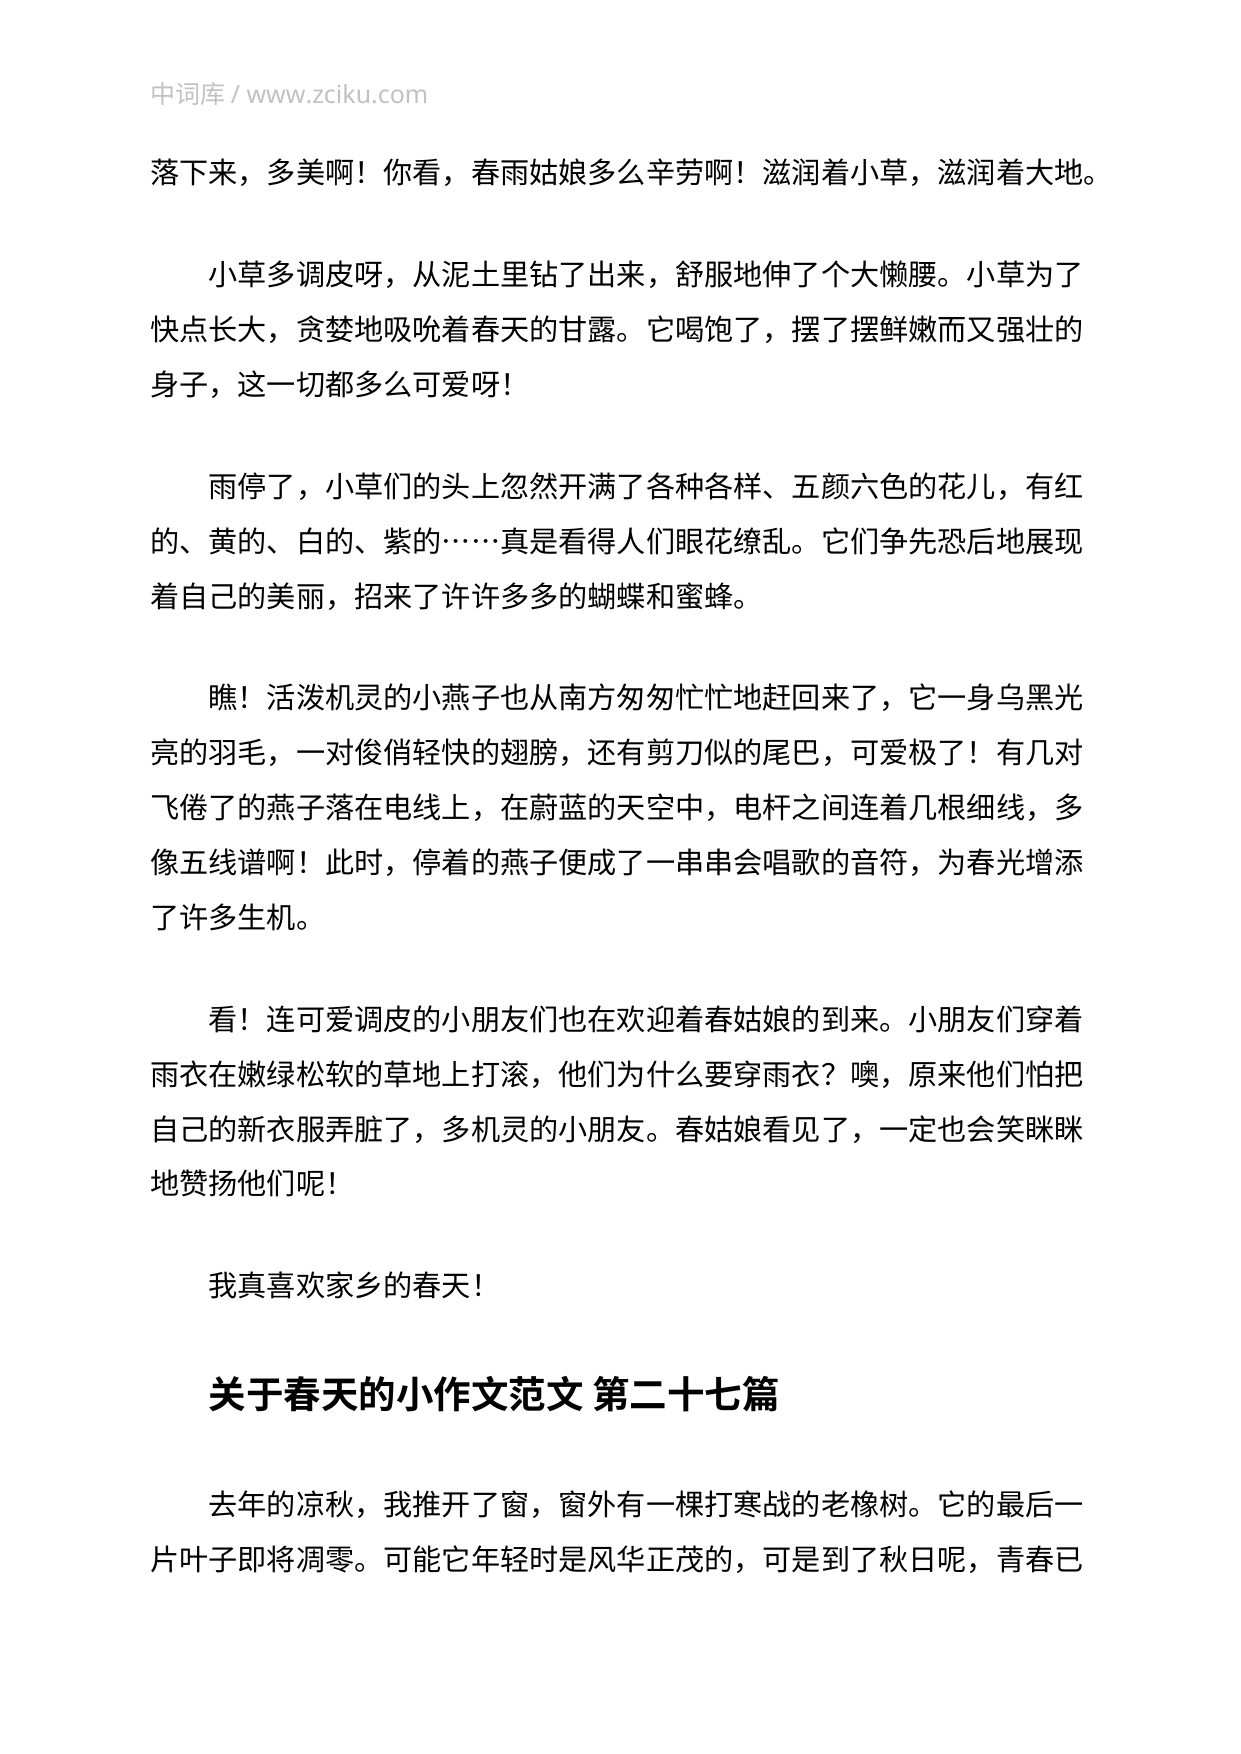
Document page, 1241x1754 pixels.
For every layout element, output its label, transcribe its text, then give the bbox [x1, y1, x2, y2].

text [150, 150, 1090, 192]
text 瞧！活泼机灵的小燕子也从南方匆匆忙忙地赶回来了，它一身乌黑光亮的羽毛，一对俊俏轻快的翅膀，还有剪刀似的尾巴，可爱极了！有几对飞倦了的燕子落在电线上，在蔚蓝的天空中，电杆之间连着几根细线，多像五线谱啊！此时，停着的燕子便成了一串串会唱歌的音符，为春光增添了许多生机。 [150, 675, 1090, 937]
text 小草多调皮呀，从泥土里钻了出来，舒服地伸了个大懒腰。小草为了快点长大，贪婪地吸吮着春天的甘露。它喝饱了，摆了摆鲜嫩而又强壮的身子，这一切都多么可爱呀！ [150, 252, 1090, 404]
text 看！连可爱调皮的小朋友们也在欢迎着春姑娘的到来。小朋友们穿着雨衣在嫩绿松软的草地上打滚，他们为什么要穿雨衣？噢，原来他们怕把自己的新衣服弄脏了，多机灵的小朋友。春姑娘看见了，一定也会笑眯眯地赞扬他们呢！ [150, 996, 1090, 1203]
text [150, 1482, 1090, 1579]
text 雨停了，小草们的头上忽然开满了各种各样、五颜六色的花儿，有红的、黄的、白的、紫的……真是看得人们眼花缭乱。它们争先恐后地展现着自己的美丽，招来了许许多多的蝴蝶和蜜蜂。 [150, 463, 1090, 615]
text 关于春天的小作文范文 第二十七篇 [150, 1364, 1090, 1419]
text 我真喜欢家乡的春天！ [150, 1263, 1090, 1305]
